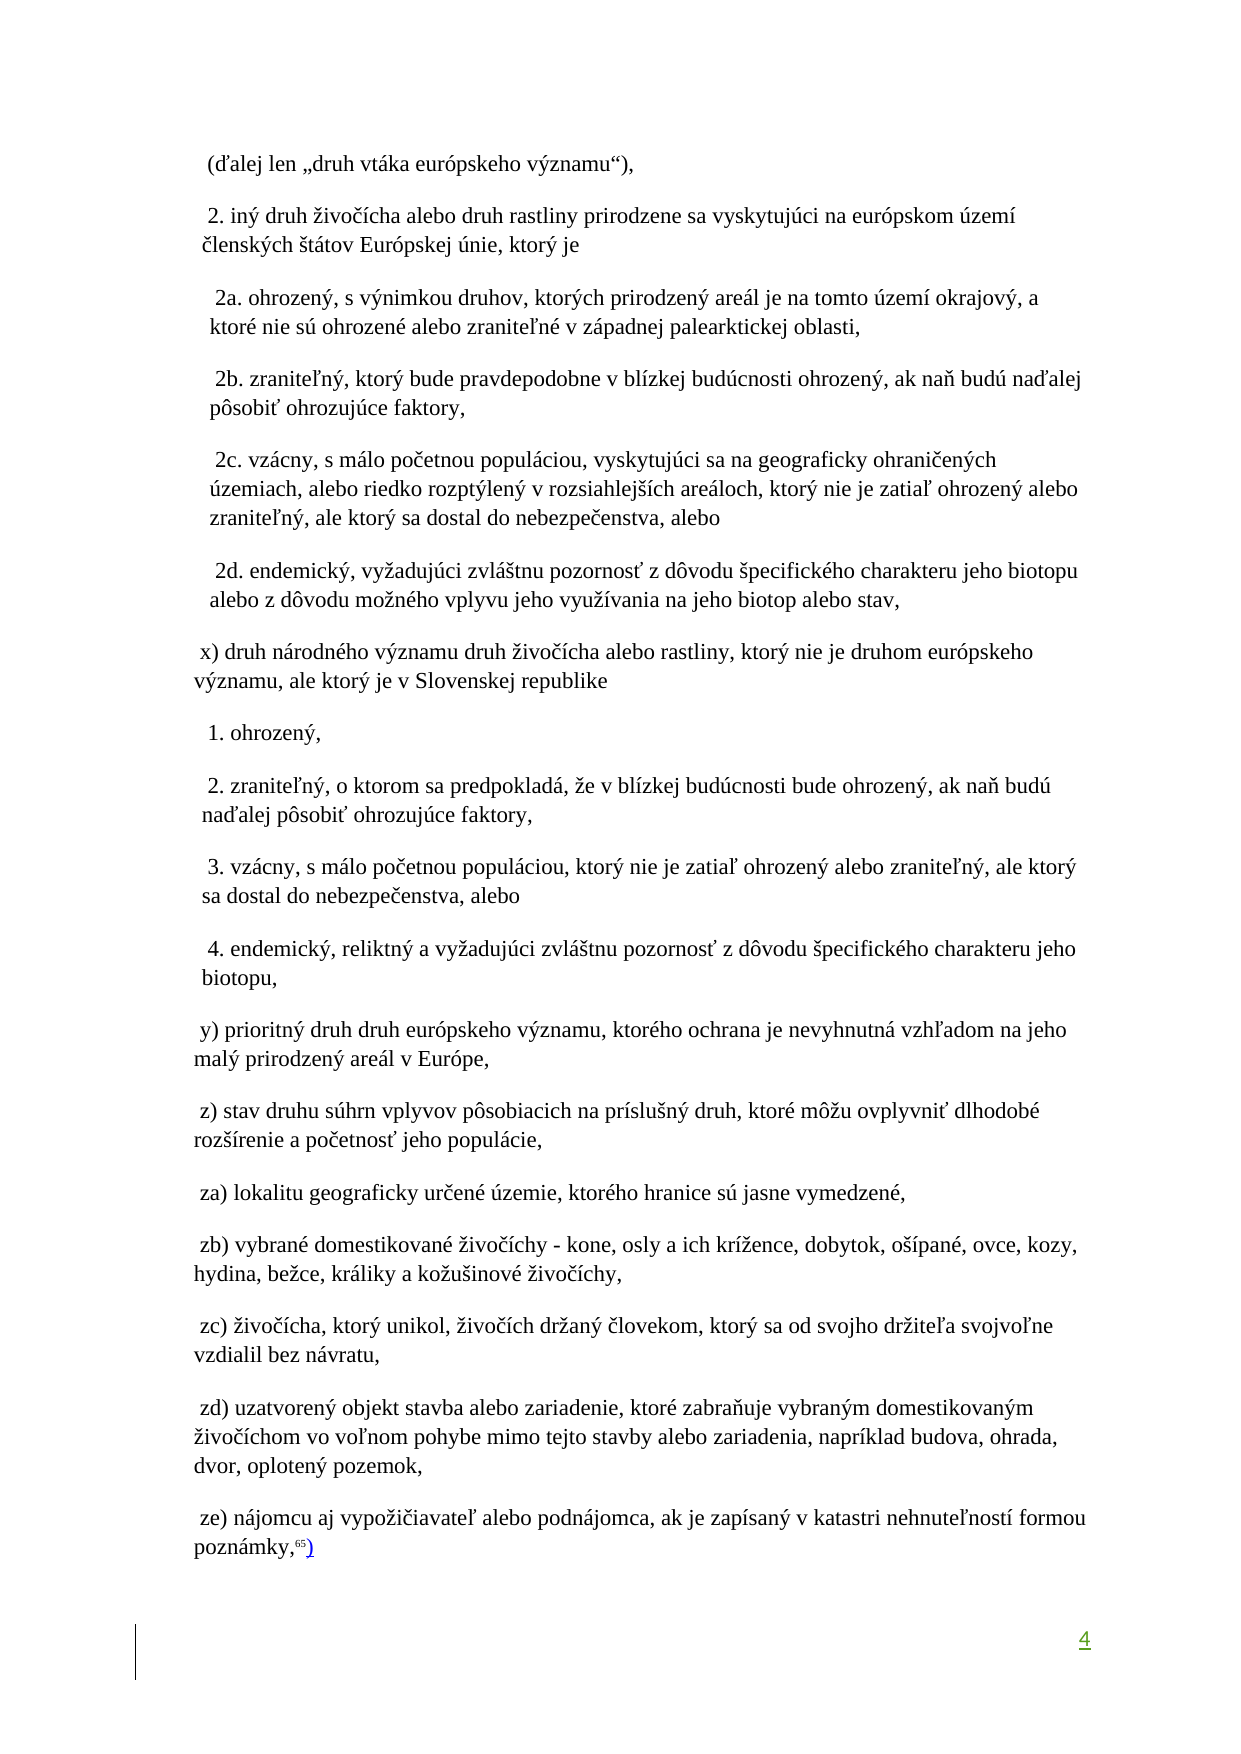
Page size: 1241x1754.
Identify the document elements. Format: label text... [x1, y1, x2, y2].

text zc) živočícha, ktorý unikol, živočích držaný človekom, ktorý sa od svojho držiteľa svojvoľne vzdialil bez návratu, [194, 1312, 1090, 1368]
text 2b. zraniteľný, ktorý bude pravdepodobne v blízkej budúcnosti ohrozený, ak naň budú naďalej pôsobiť ohrozujúce faktory, [209, 365, 1090, 420]
text 2. zraniteľný, o ktorom sa predpokladá, že v blízkej budúcnosti bude ohrozený, ak naň budú naďalej pôsobiť ohrozujúce faktory, [202, 772, 1090, 827]
text y) prioritný druh druh európskeho významu, ktorého ochrana je nevyhnutná vzhľadom na jeho malý prirodzený areál v Európe, [194, 1016, 1090, 1071]
text 2a. ohrozený, s výnimkou druhov, ktorých prirodzený areál je na tomto území okrajový, a ktoré nie sú ohrozené alebo zraniteľné v západnej palearktickej oblasti, [209, 284, 1090, 339]
text (ďalej len „druh vtáka európskeho významu“), [202, 150, 1090, 176]
text z) stav druhu súhrn vplyvov pôsobiacich na príslušný druh, ktoré môžu ovplyvniť dlhodobé rozšírenie a početnosť jeho populácie, [194, 1097, 1090, 1153]
text 2. iný druh živočícha alebo druh rastliny prirodzene sa vyskytujúci na európskom území členských štátov Európskej únie, ktorý je [202, 202, 1090, 258]
text 2c. vzácny, s málo početnou populáciou, vyskytujúci sa na geograficky ohraničených územiach, alebo riedko rozptýlený v rozsiahlejších areáloch, ktorý nie je zatiaľ ohrozený alebo zraniteľný, ale ktorý sa dostal do nebezpečenstva, alebo [209, 446, 1090, 531]
text 4. endemický, reliktný a vyžadujúci zvláštnu pozornosť z dôvodu špecifického charakteru jeho biotopu, [202, 934, 1090, 990]
text 2d. endemický, vyžadujúci zvláštnu pozornosť z dôvodu špecifického charakteru jeho biotopu alebo z dôvodu možného vplyvu jeho využívania na jeho biotop alebo stav, [209, 557, 1090, 612]
text 3. vzácny, s málo početnou populáciou, ktorý nie je zatiaľ ohrozený alebo zraniteľný, ale ktorý sa dostal do nebezpečenstva, alebo [202, 853, 1090, 908]
text 1. ohrozený, [202, 719, 1090, 746]
text x) druh národného významu druh živočícha alebo rastliny, ktorý nie je druhom európskeho významu, ale ktorý je v Slovenskej republike [194, 638, 1090, 693]
text zb) vybrané domestikované živočíchy - kone, osly a ich krížence, dobytok, ošípané, ovce, kozy, hydina, bežce, králiky a kožušinové živočíchy, [194, 1231, 1090, 1286]
text za) lokalitu geograficky určené územie, ktorého hranice sú jasne vymedzené, [194, 1179, 1090, 1205]
text zd) uzatvorený objekt stavba alebo zariadenie, ktoré zabraňuje vybraným domestikovaným živočíchom vo voľnom pohybe mimo tejto stavby alebo zariadenia, napríklad budova, ohrada, dvor, oplotený pozemok, [194, 1394, 1090, 1478]
text ze) nájomcu aj vypožičiavateľ alebo podnájomca, ak je zapísaný v katastri nehnuteľností formou poznámky,65) [194, 1504, 1090, 1559]
